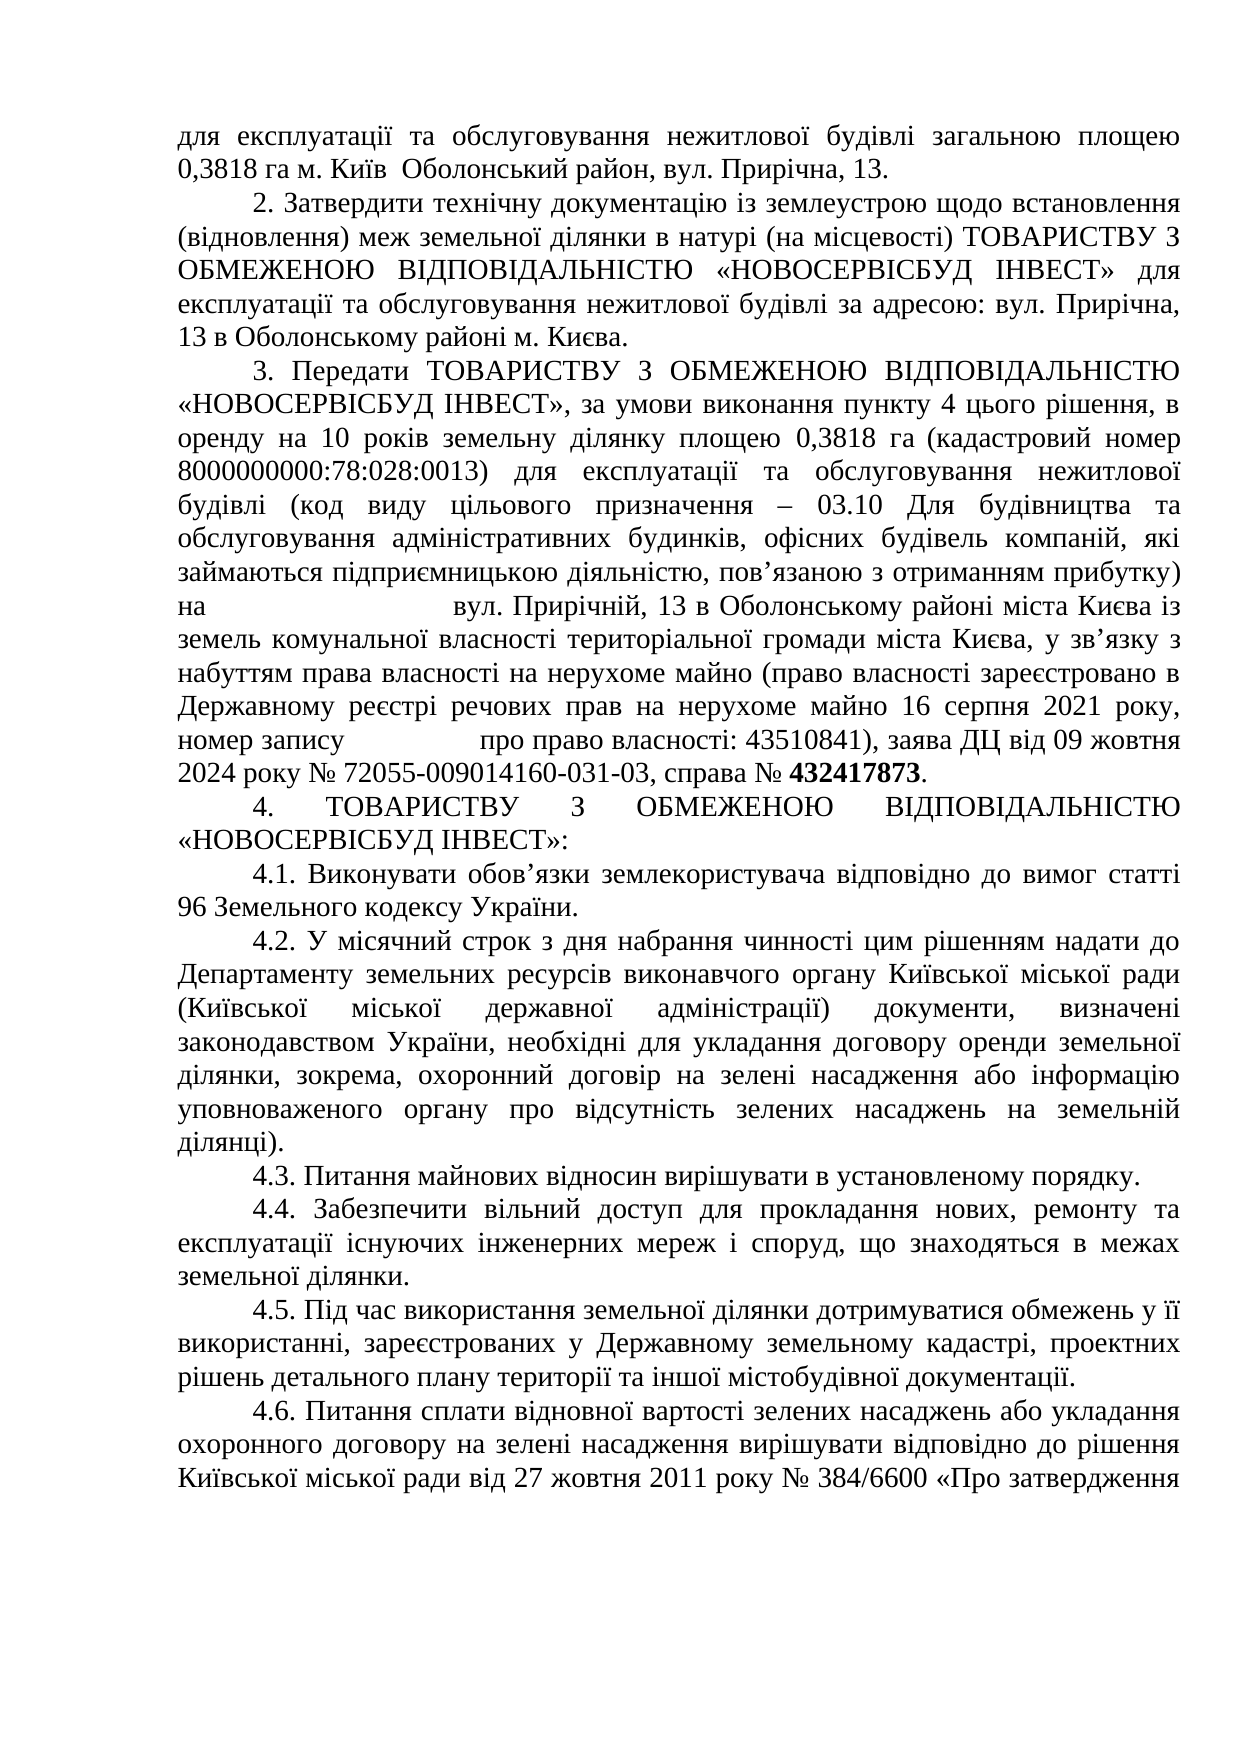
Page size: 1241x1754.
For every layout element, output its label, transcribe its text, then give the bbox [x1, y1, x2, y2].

text 4.1. Виконувати обов’язки землекористувача відповідно до вимог статті 96 Земельного кодексу України. [177, 856, 1181, 923]
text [177, 1393, 1181, 1493]
text 4.3. Питання майнових відносин вирішувати в установленому порядку. [177, 1158, 1181, 1191]
text 4.2. У місячний строк з дня набрання чинності цим рішенням надати до Департаменту земельних ресурсів виконавчого органу Київської міської ради (Київської міської державної адміністрації) документи, визначені законодавством України, необхідні для укладання договору оренди земельної ділянки, зокрема, охоронний договір на зелені насадження або інформацію уповноваженого органу про відсутність зелених насаджень на земельній ділянці). [177, 923, 1181, 1158]
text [177, 118, 1181, 185]
text 4.5. Під час використання земельної ділянки дотримуватися обмежень у її використанні, зареєстрованих у Державному земельному кадастрі, проектних рішень детального плану території та іншої містобудівної документації. [177, 1292, 1181, 1393]
text 2. Затвердити технічну документацію із землеустрою щодо встановлення (відновлення) меж земельної ділянки в натурі (на місцевості) ТОВАРИСТВУ З ОБМЕЖЕНОЮ ВІДПОВІДАЛЬНІСТЮ «НОВОСЕРВІСБУД ІНВЕСТ» для експлуатації та обслуговування нежитлової будівлі за адресою: вул. Прирічна, 13 в Оболонському районі м. Києва. [177, 185, 1181, 353]
text 3. Передати ТОВАРИСТВУ З ОБМЕЖЕНОЮ ВІДПОВІДАЛЬНІСТЮ «НОВОСЕРВІСБУД ІНВЕСТ», за умови виконання пункту 4 цього рішення, в оренду на 10 років земельну ділянку площею 0,3818 га (кадастровий номер 8000000000:78:028:0013) для експлуатації та обслуговування нежитлової будівлі (код виду цільового призначення – 03.10 Для будівництва та обслуговування адміністративних будинків, офісних будівель компаній, які займаються підприємницькою діяльністю, пов’язаною з отриманням прибутку) на вул. Прирічній, 13 в Оболонському районі міста Києва із земель комунальної власності територіальної громади міста Києва, у зв’язку з набуттям права власності на нерухоме майно (право власності зареєстровано в Державному реєстрі речових прав на нерухоме майно 16 серпня 2021 року, номер запису про право власності: 43510841), заява ДЦ від 09 жовтня 2024 року № 72055-009014160-031-03, справа № 432417873. [177, 353, 1181, 789]
text 4. ТОВАРИСТВУ З ОБМЕЖЕНОЮ ВІДПОВІДАЛЬНІСТЮ «НОВОСЕРВІСБУД ІНВЕСТ»: [177, 789, 1181, 856]
text 4.4. Забезпечити вільний доступ для прокладання нових, ремонту та експлуатації існуючих інженерних мереж і споруд, що знаходяться в межах земельної ділянки. [177, 1191, 1181, 1292]
